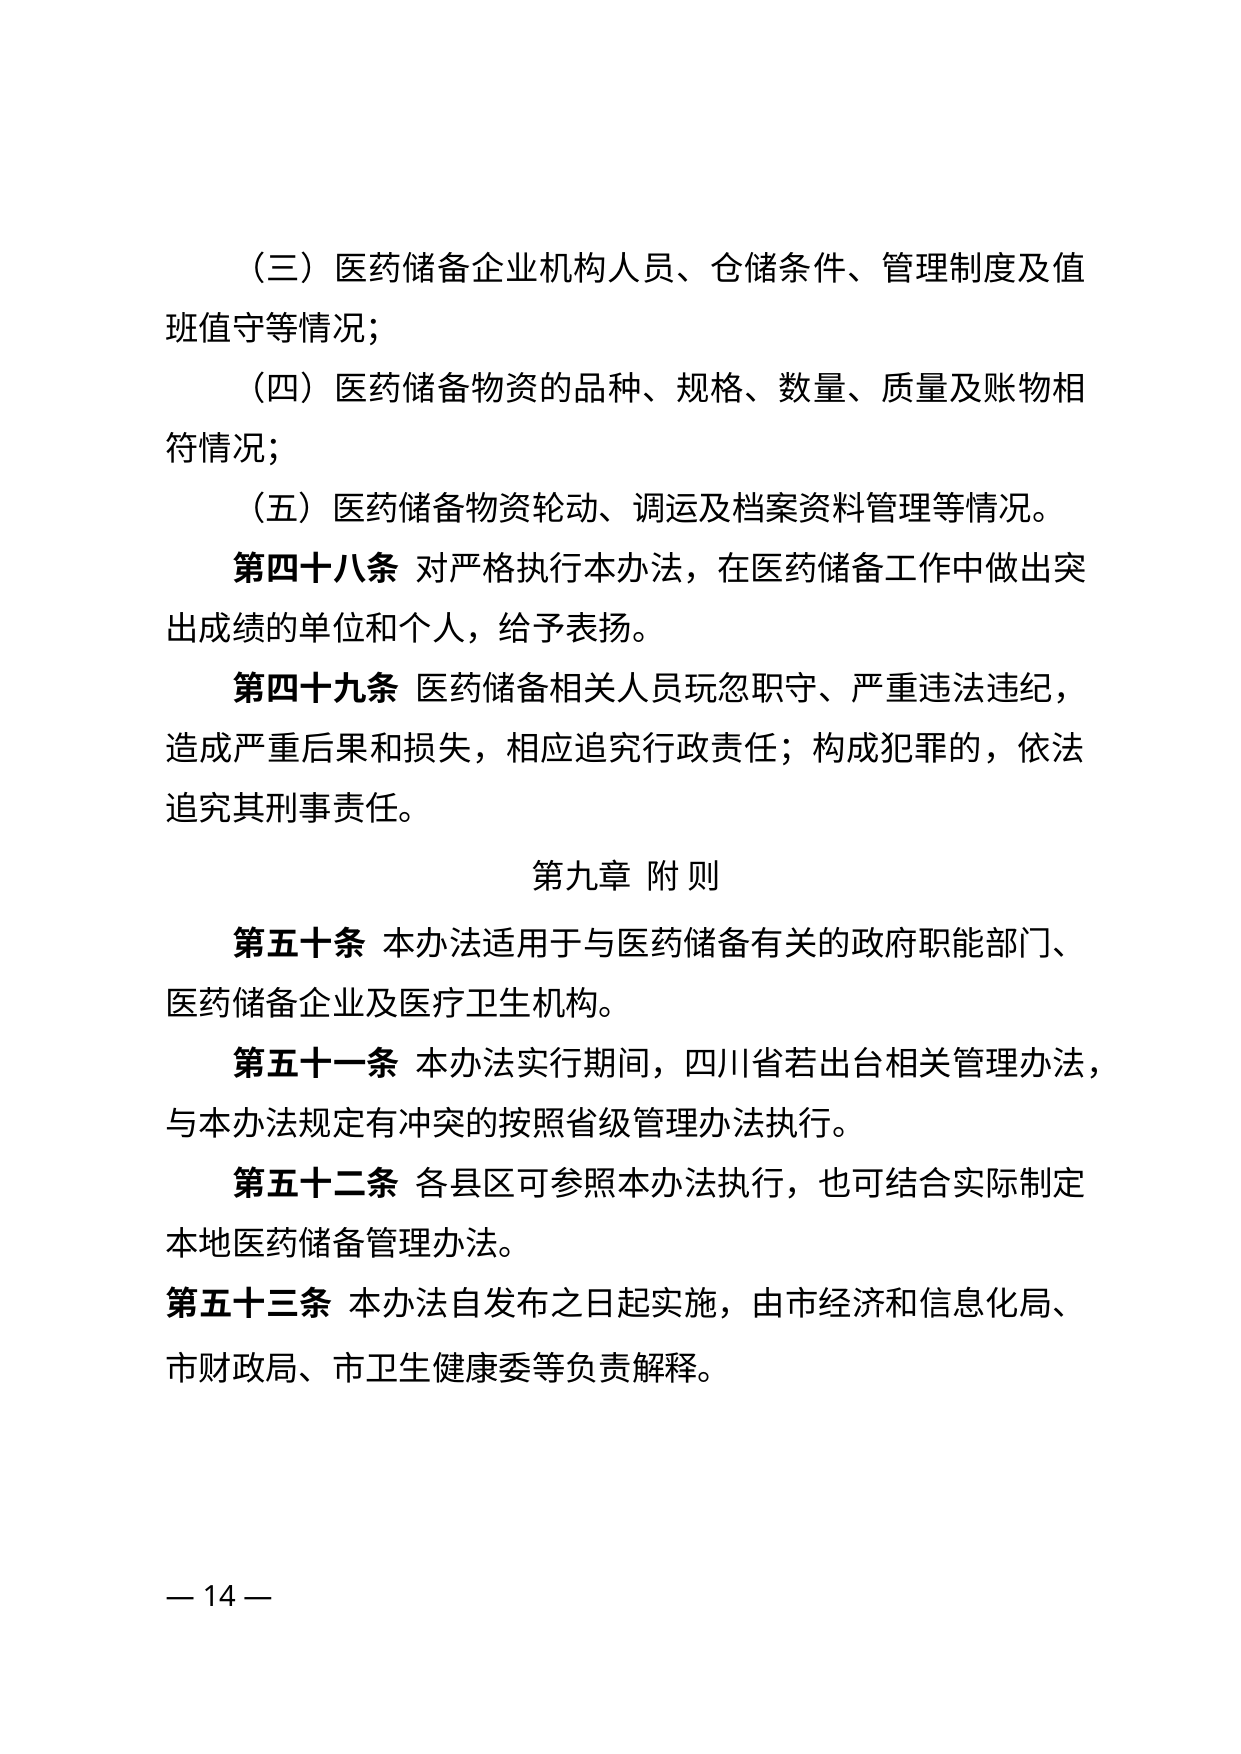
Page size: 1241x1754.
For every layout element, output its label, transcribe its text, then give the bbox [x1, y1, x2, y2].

text 第四十九条 医药储备相关人员玩忽职守、严重违法违纪，造成严重后果和损失，相应追究行政责任；构成犯罪的，依法追究其刑事责任。 [165, 653, 1087, 833]
text 第五十一条 本办法实行期间，四川省若出台相关管理办法，与本办法规定有冲突的按照省级管理办法执行。 [165, 1028, 1087, 1148]
text 第九章 附 则 [165, 840, 1087, 900]
text 第四十八条 对严格执行本办法，在医药储备工作中做出突出成绩的单位和个人，给予表扬。 [165, 533, 1087, 653]
text （三）医药储备企业机构人员、仓储条件、管理制度及值班值守等情况； [165, 233, 1087, 353]
text （四）医药储备物资的品种、规格、数量、质量及账物相符情况； [165, 353, 1087, 473]
text 第五十二条 各县区可参照本办法执行，也可结合实际制定本地医药储备管理办法。 [165, 1148, 1087, 1268]
text 第五十三条 本办法自发布之日起实施，由市经济和信息化局、市财政局、市卫生健康委等负责解释。 [165, 1268, 1087, 1398]
text 第五十条 本办法适用于与医药储备有关的政府职能部门、医药储备企业及医疗卫生机构。 [165, 908, 1087, 1028]
text （五）医药储备物资轮动、调运及档案资料管理等情况。 [165, 473, 1087, 533]
